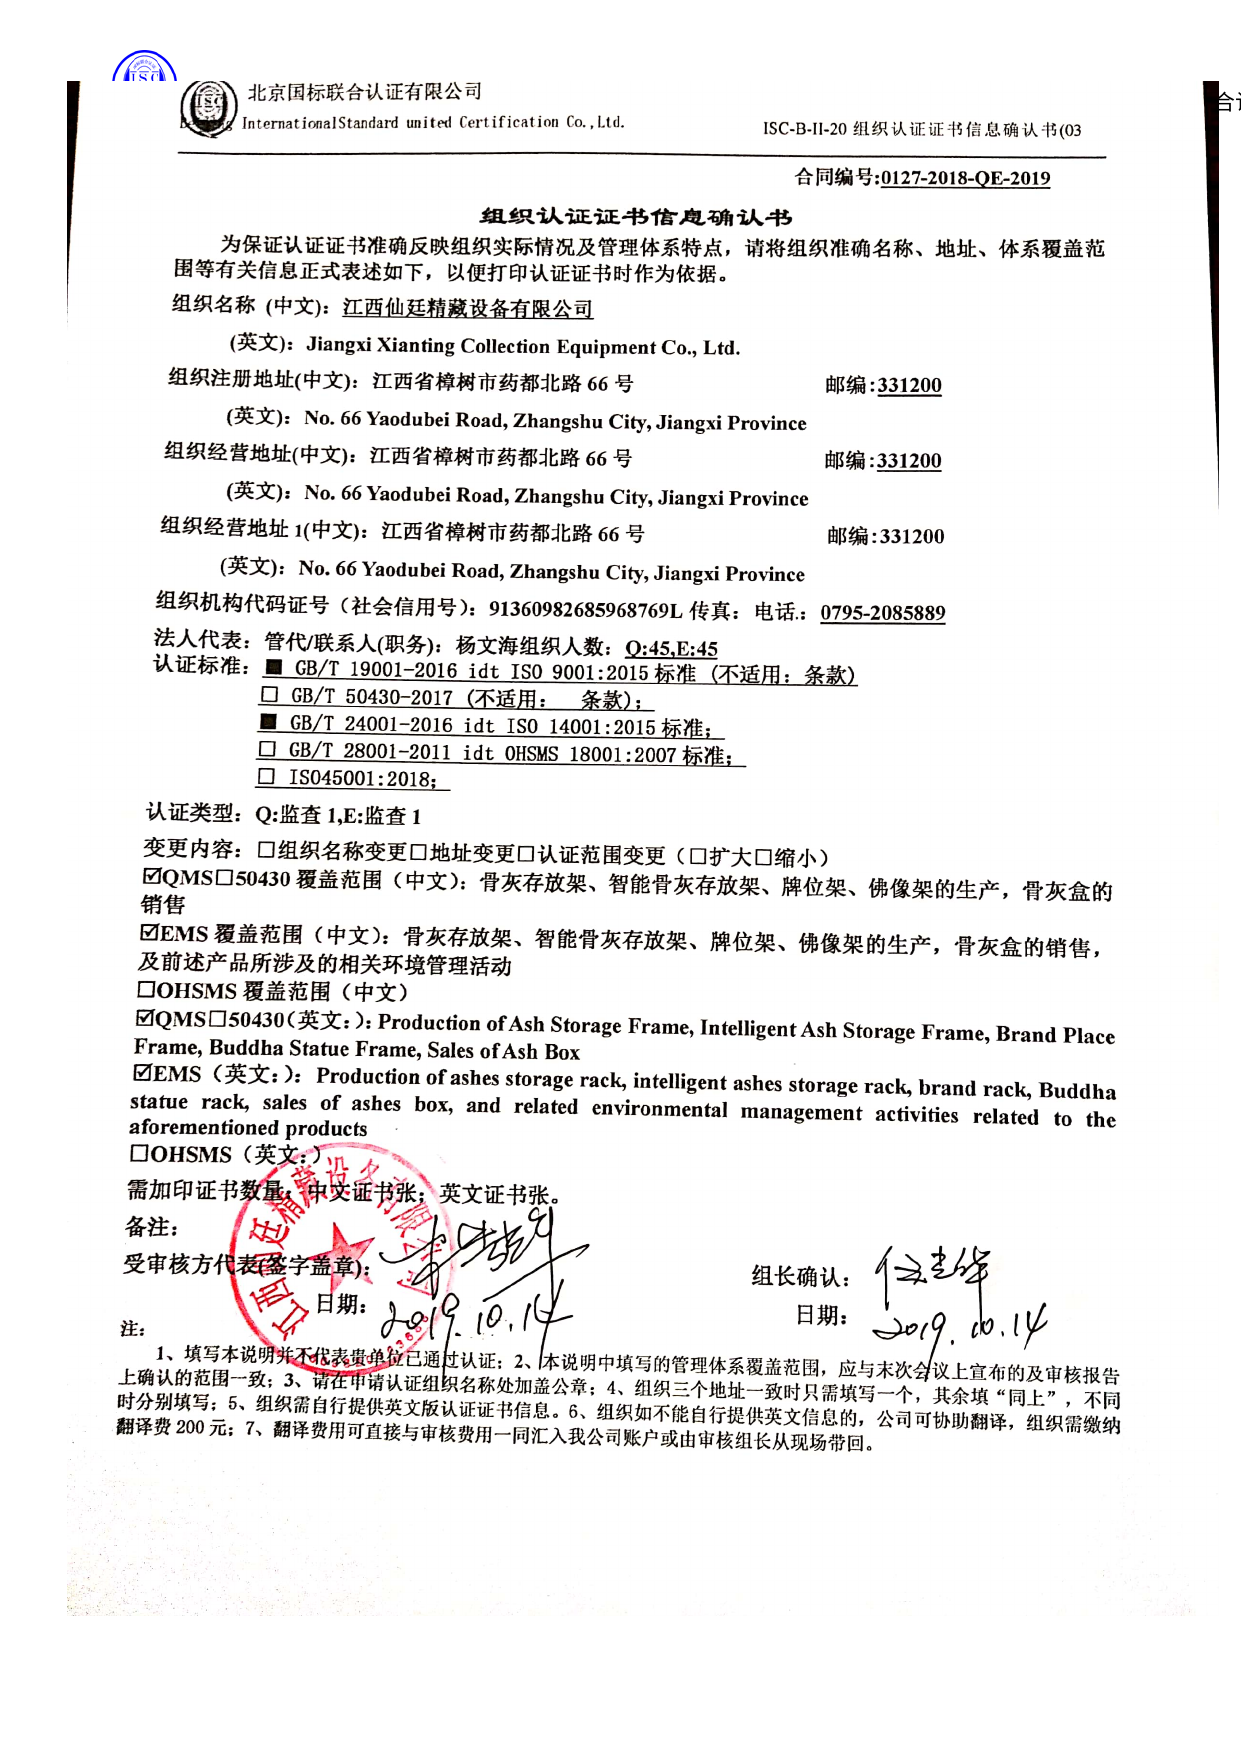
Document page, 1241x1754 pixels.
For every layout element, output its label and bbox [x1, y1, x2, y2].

picture [67, 50, 1219, 1616]
